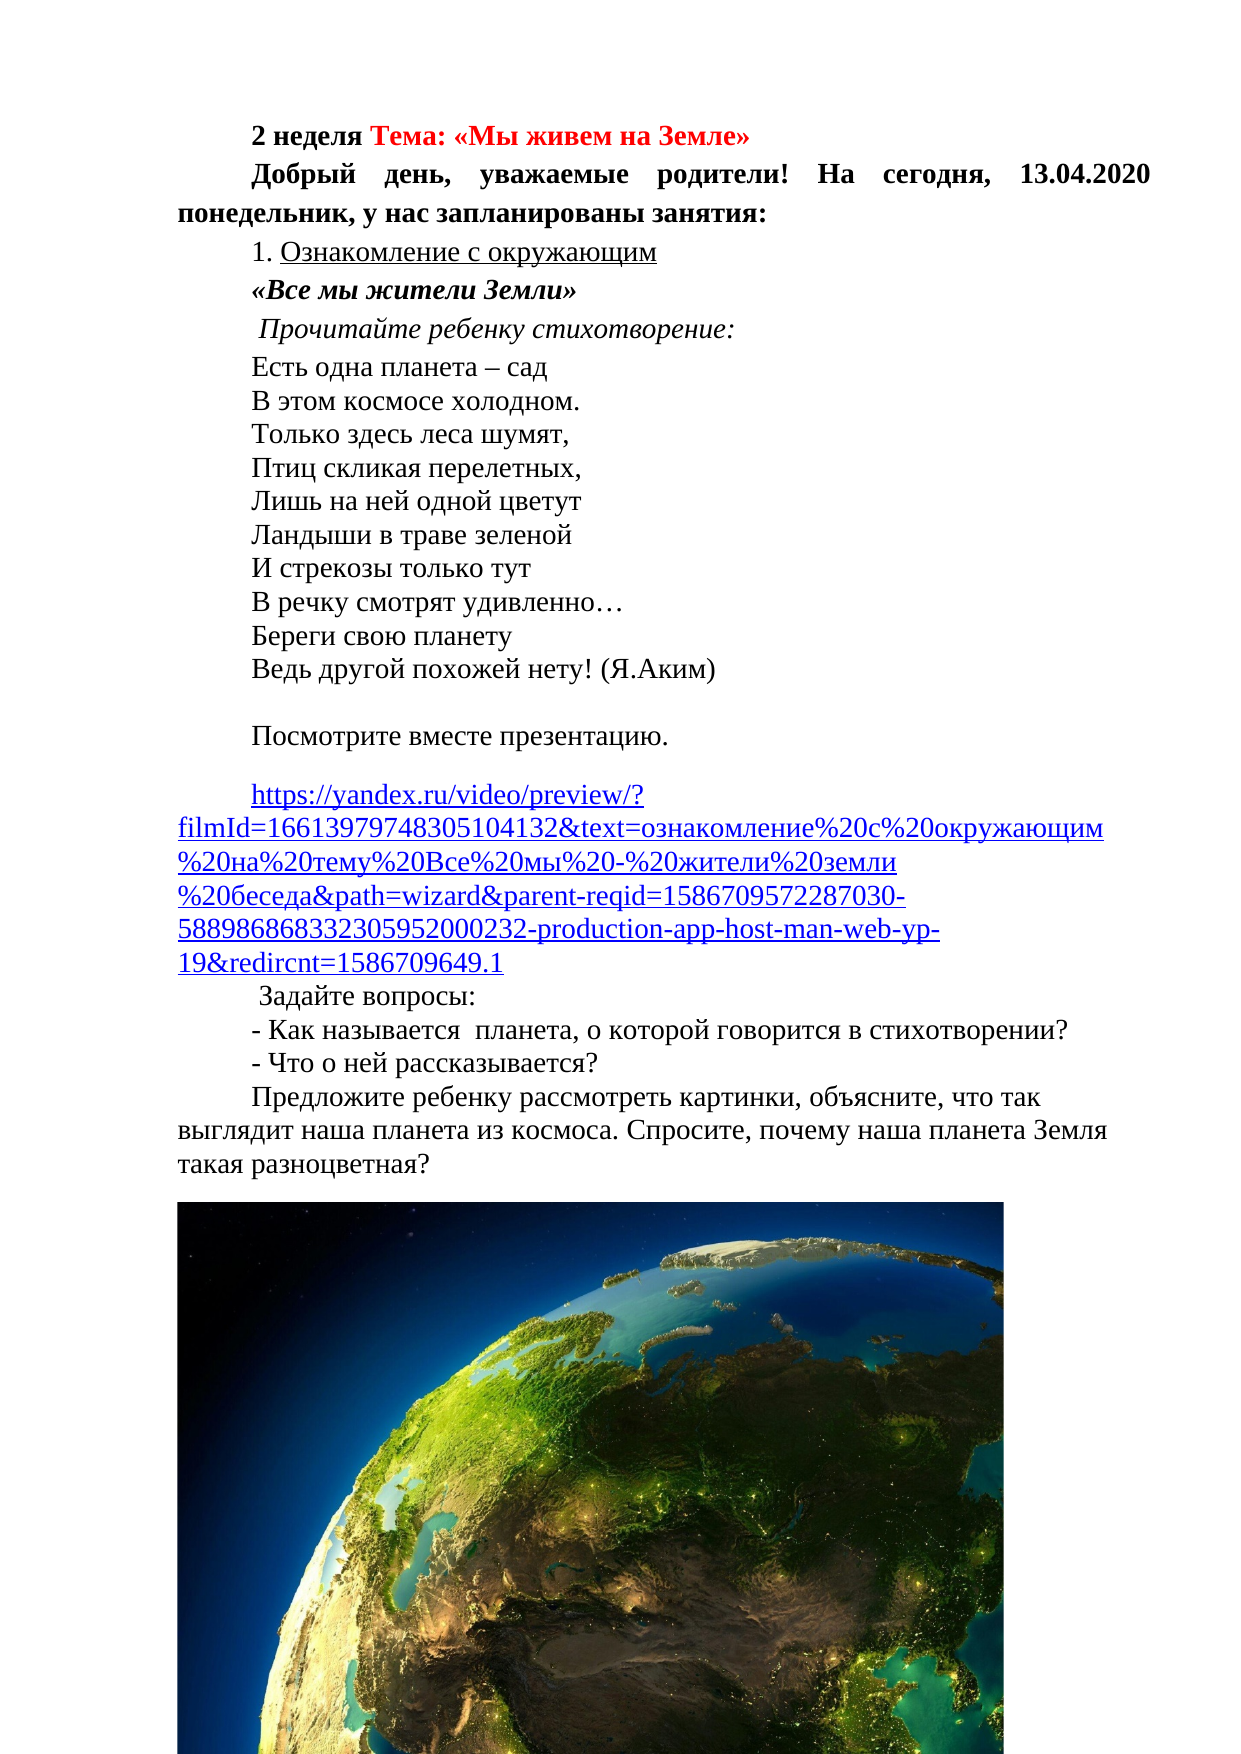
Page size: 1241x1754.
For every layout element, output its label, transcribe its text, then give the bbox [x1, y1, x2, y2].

text - Что о ней рассказывается? [177, 1045, 1152, 1079]
text В речку смотрят удивленно… [177, 584, 1152, 618]
text https://yandex.ru/video/preview/?filmId=16613979748305104132&text=ознакомление%20с%20окружающим%20на%20тему%20Все%20мы%20-%20жители%20земли%20беседа&path=wizard&parent-reqid=1586709572287030-588986868332305952000232-production-app-host-man-web-yp-19&redircnt=1586709649.1 [177, 777, 1152, 978]
text Ландыши в траве зеленой [177, 517, 1152, 551]
text 1. Ознакомление с окружающим [177, 234, 1152, 267]
picture [177, 1202, 1004, 1754]
text «Все мы жители Земли» [177, 272, 1152, 306]
text Прочитайте ребенку стихотворение: [177, 311, 1152, 344]
text Лишь на ней одной цветут [177, 483, 1152, 517]
text Ведь другой похожей нету! (Я.Аким) [177, 651, 1152, 685]
text Предложите ребенку рассмотреть картинки, объясните, что так выглядит наша планета из космоса. Спросите, почему наша планета Земля такая разноцветная? [177, 1079, 1152, 1179]
text И стрекозы только тут [177, 551, 1152, 584]
text 2 неделя Тема: «Мы живем на Земле» [177, 118, 1152, 152]
text Посмотрите вместе презентацию. [177, 718, 1152, 752]
text Береги свою планету [177, 618, 1152, 651]
text Птиц скликая перелетных, [177, 450, 1152, 483]
text В этом космосе холодном. [177, 383, 1152, 416]
text - Как называется планета, о которой говорится в стихотворении? [177, 1012, 1152, 1045]
text Есть одна планета – сад [177, 349, 1152, 383]
text Добрый день, уважаемые родители! На сегодня, 13.04.2020 понедельник, у нас запланированы занятия: [177, 157, 1152, 229]
text Задайте вопросы: [177, 978, 1152, 1012]
text Только здесь леса шумят, [177, 416, 1152, 450]
